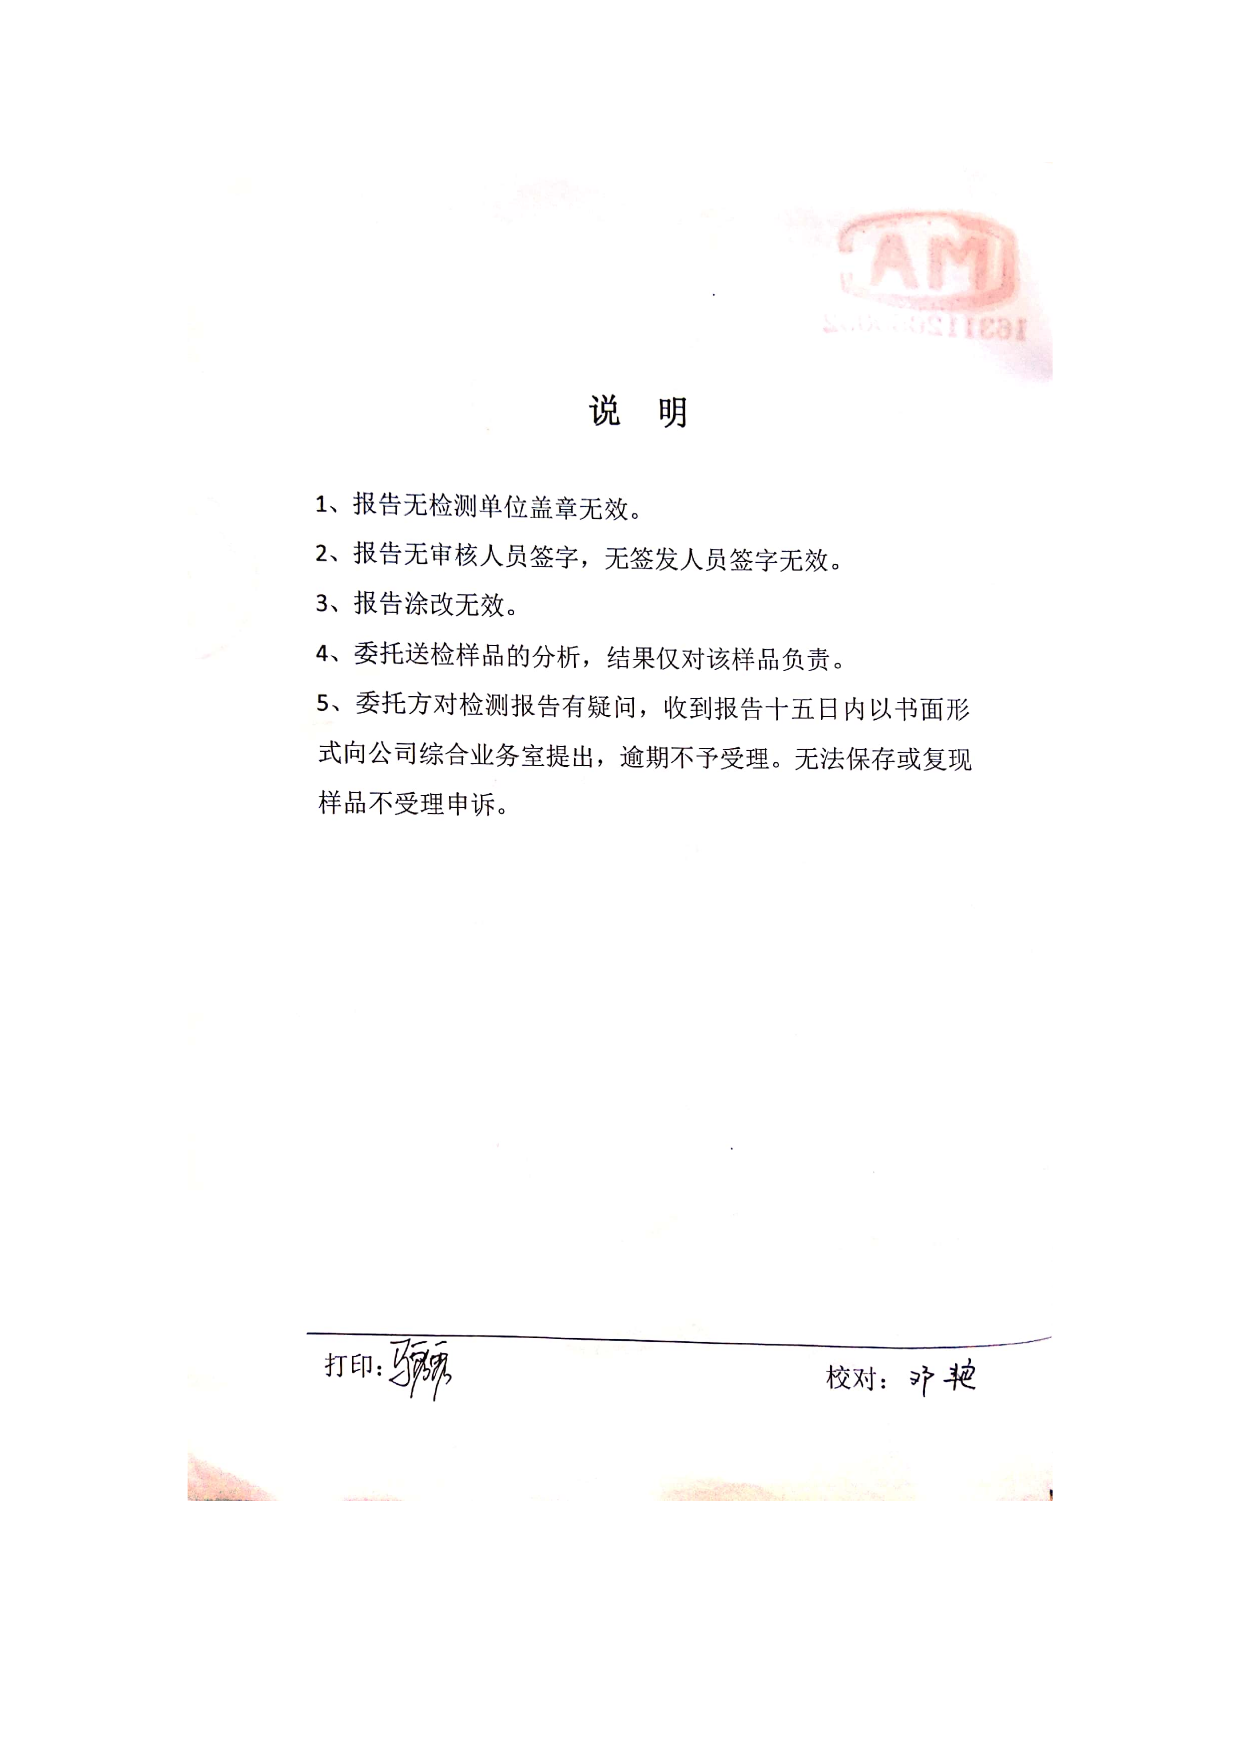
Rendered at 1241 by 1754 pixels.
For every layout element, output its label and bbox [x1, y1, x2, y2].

picture [187, 162, 1053, 1501]
